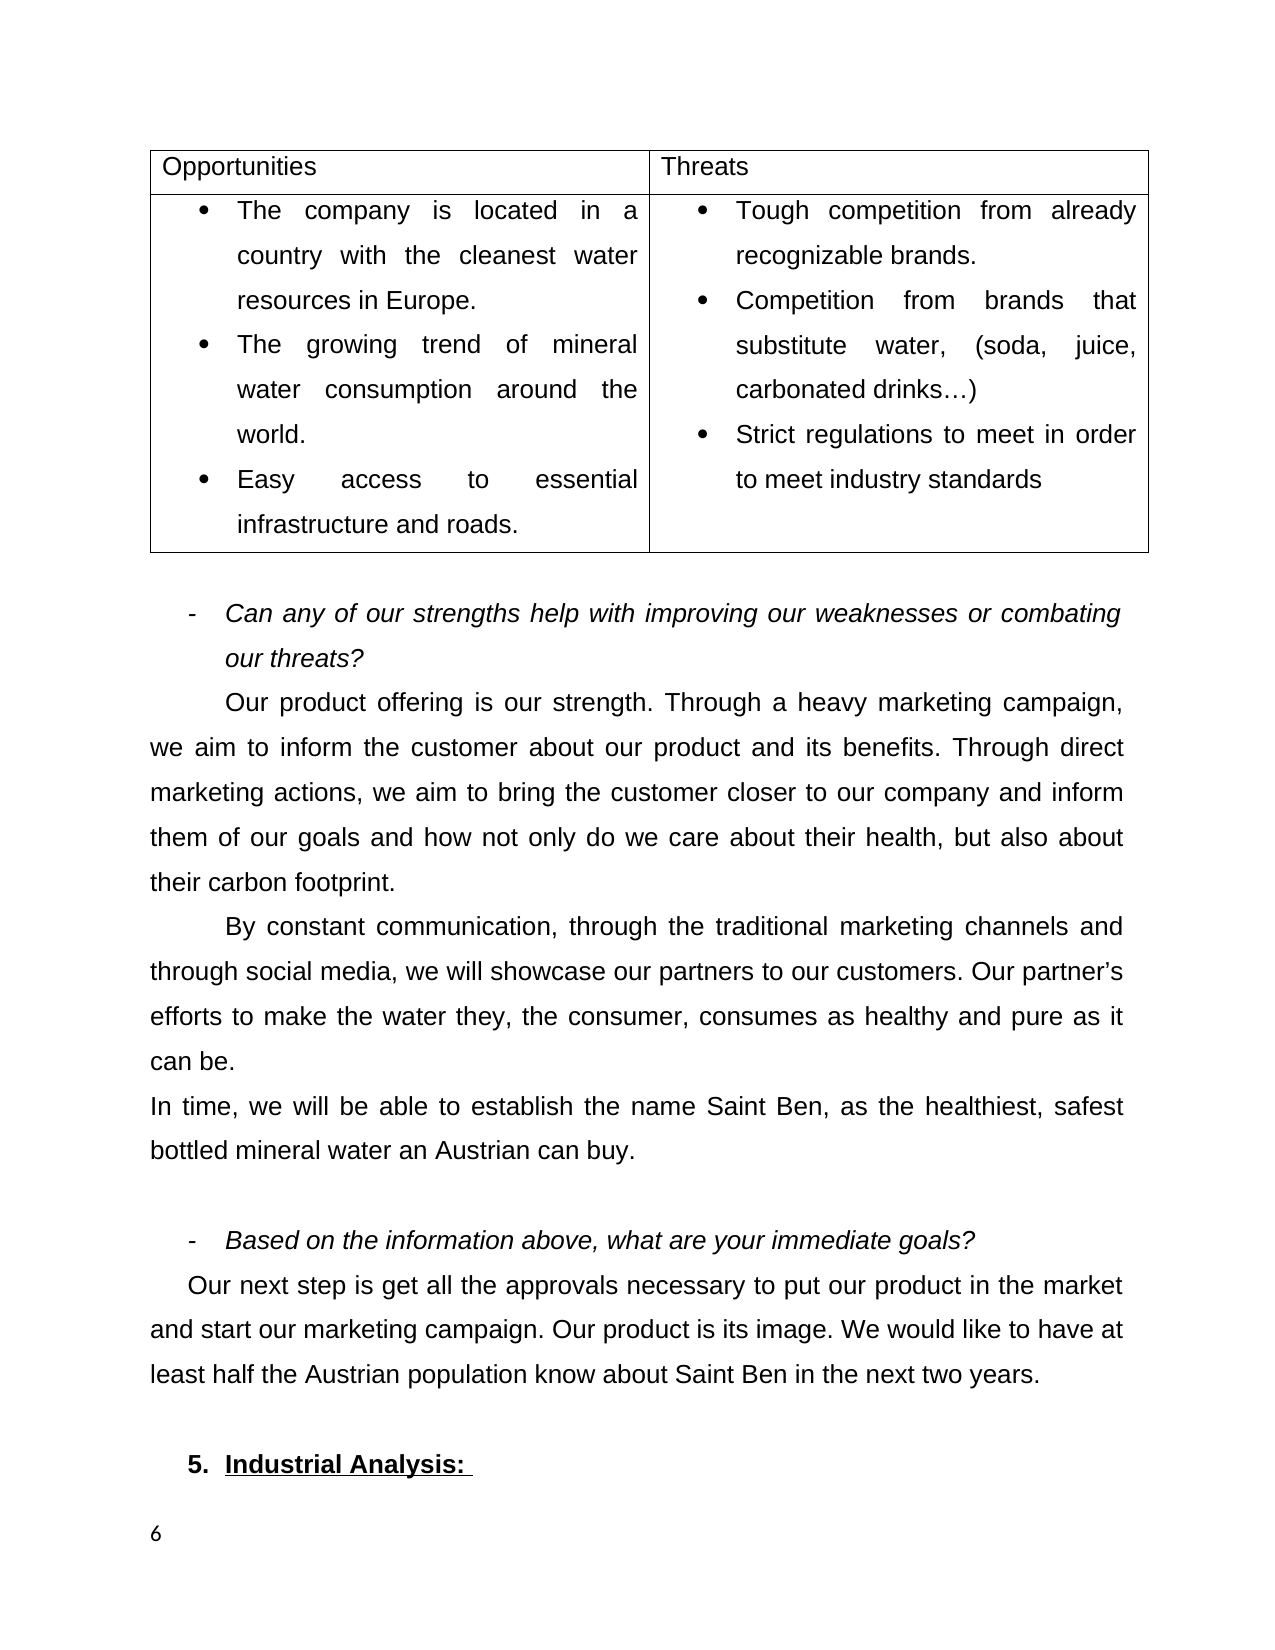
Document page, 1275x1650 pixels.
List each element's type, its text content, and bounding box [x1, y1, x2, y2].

table_cell The company is located in a country with the cleanest water resources in Europe. The growing trend of mineral water consumption around the world. Easy access to essential infrastructure and roads. [151, 195, 649, 552]
text By constant communication, through the traditional marketing channels and through social media, we will showcase our partners to our customers. Our partner’s efforts to make the water they, the consumer, consumes as healthy and pure as it can be. [150, 911, 1125, 1076]
list Based on the information above, what are your immediate goals? [187, 1225, 1125, 1255]
text In time, we will be able to establish the name Saint Ben, as the healthiest, safest bottled mineral water an Austrian can buy. [150, 1091, 1125, 1165]
table_cell Tough competition from already recognizable brands. Competition from brands that substitute water, (soda, juice, carbonated drinks…) Strict regulations to meet in order to meet industry standards [650, 195, 1148, 552]
table_cell Threats [650, 151, 1148, 194]
text Our product offering is our strength. Through a heavy marketing campaign, we aim to inform the customer about our product and its benefits. Through direct marketing actions, we aim to bring the customer closer to our company and inform them of our goals and how not only do we care about their health, but also about their carbon footprint. [150, 687, 1125, 896]
list Can any of our strengths help with improving our weaknesses or combating our threats? [187, 598, 1125, 672]
table_cell Opportunities [151, 151, 649, 194]
list Industrial Analysis: [187, 1449, 1125, 1479]
text Our next step is get all the approvals necessary to put our product in the market and start our marketing campaign. Our product is its image. We would like to have at least half the Austrian population know about Saint Ben in the next two years. [150, 1270, 1125, 1389]
